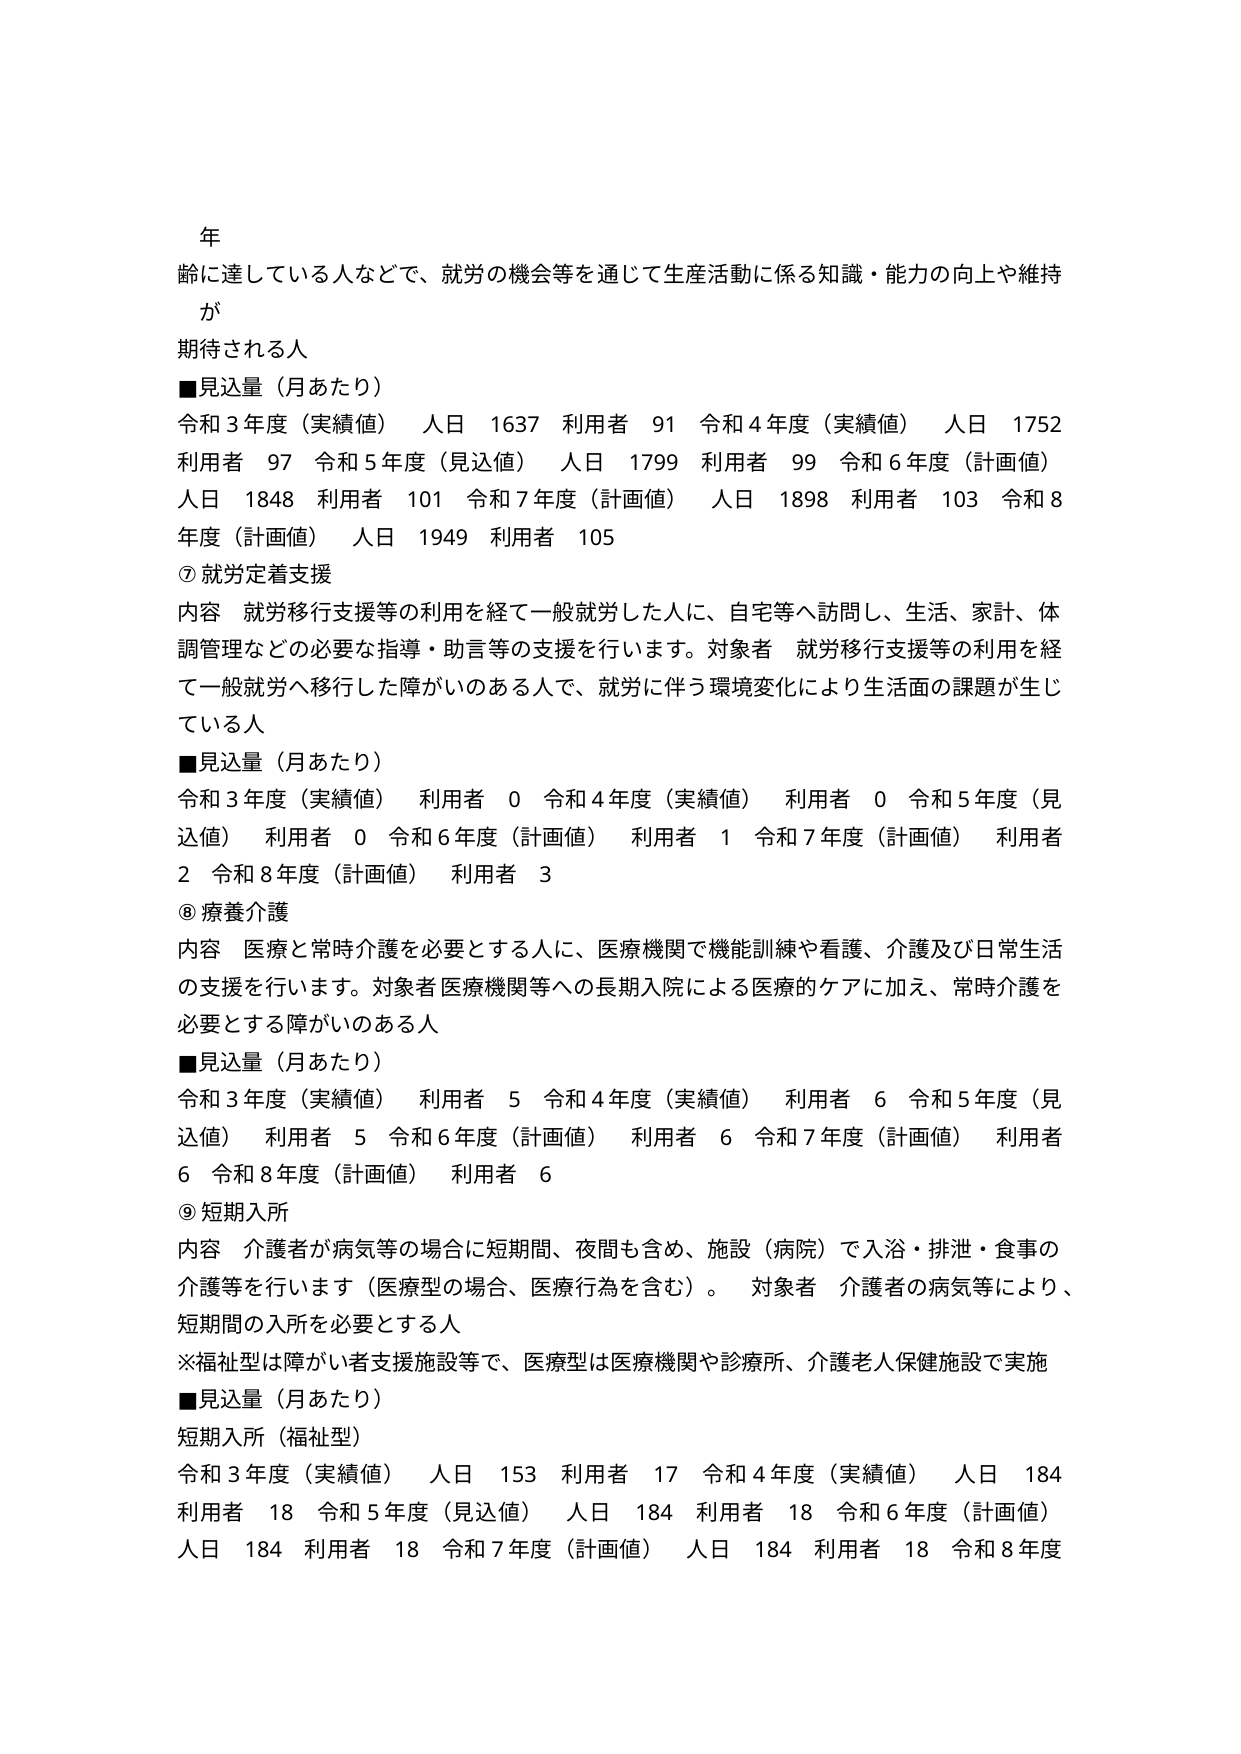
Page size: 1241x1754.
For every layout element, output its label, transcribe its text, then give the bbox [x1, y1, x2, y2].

text 期待される人 [177, 329, 1063, 367]
text ⑨短期入所 [177, 1192, 1063, 1229]
text ※福祉型は障がい者支援施設等で、医療型は医療機関や診療所、介護老人保健施設で実施 [177, 1342, 1063, 1379]
text 令和3年度（実績値） 利用者 0 令和4年度（実績値） 利用者 0 令和5年度（見込値） 利用者 0 令和6年度（計画値） 利用者 1 令和7年度（計画値） 利用者 2 令和8年度（計画値） 利用者 3 [177, 779, 1063, 892]
text 令和3年度（実績値） 利用者 5 令和4年度（実績値） 利用者 6 令和5年度（見込値） 利用者 5 令和6年度（計画値） 利用者 6 令和7年度（計画値） 利用者 6 令和8年度（計画値） 利用者 6 [177, 1079, 1063, 1192]
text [177, 217, 1063, 254]
text ■見込量（月あたり） [177, 742, 1063, 779]
text ⑧療養介護 [177, 892, 1063, 929]
text ■見込量（月あたり） [177, 1042, 1063, 1079]
text 内容 医療と常時介護を必要とする人に、医療機関で機能訓練や看護、介護及び日常生活の支援を行います。対象者 医療機関等への長期入院による医療的ケアに加え、常時介護を必要とする障がいのある人 [177, 929, 1063, 1042]
text 令和3年度（実績値） 人日 1637 利用者 91 令和4年度（実績値） 人日 1752 利用者 97 令和5年度（見込値） 人日 1799 利用者 99 令和6年度（計画値） 人日 1848 利用者 101 令和7年度（計画値） 人日 1898 利用者 103 令和8年度（計画値） 人日 1949 利用者 105 [177, 404, 1063, 554]
text ■見込量（月あたり） [177, 1379, 1063, 1417]
text 短期入所（福祉型） [177, 1417, 1063, 1454]
text 内容 就労移行支援等の利用を経て一般就労した人に、自宅等へ訪問し、生活、家計、体調管理などの必要な指導・助言等の支援を行います。対象者 就労移行支援等の利用を経て一般就労へ移行した障がいのある人で、就労に伴う環境変化により生活面の課題が生じている人 [177, 592, 1063, 742]
text ■見込量（月あたり） [177, 367, 1063, 404]
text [177, 1454, 1063, 1567]
text 齢に達している人などで、就労の機会等を通じて生産活動に係る知識・能力の向上や維持が [177, 254, 1063, 329]
text 内容 介護者が病気等の場合に短期間、夜間も含め、施設（病院）で入浴・排泄・食事の介護等を行います（医療型の場合、医療行為を含む）。 対象者 介護者の病気等により、短期間の入所を必要とする人 [177, 1229, 1063, 1342]
text ⑦就労定着支援 [177, 554, 1063, 592]
